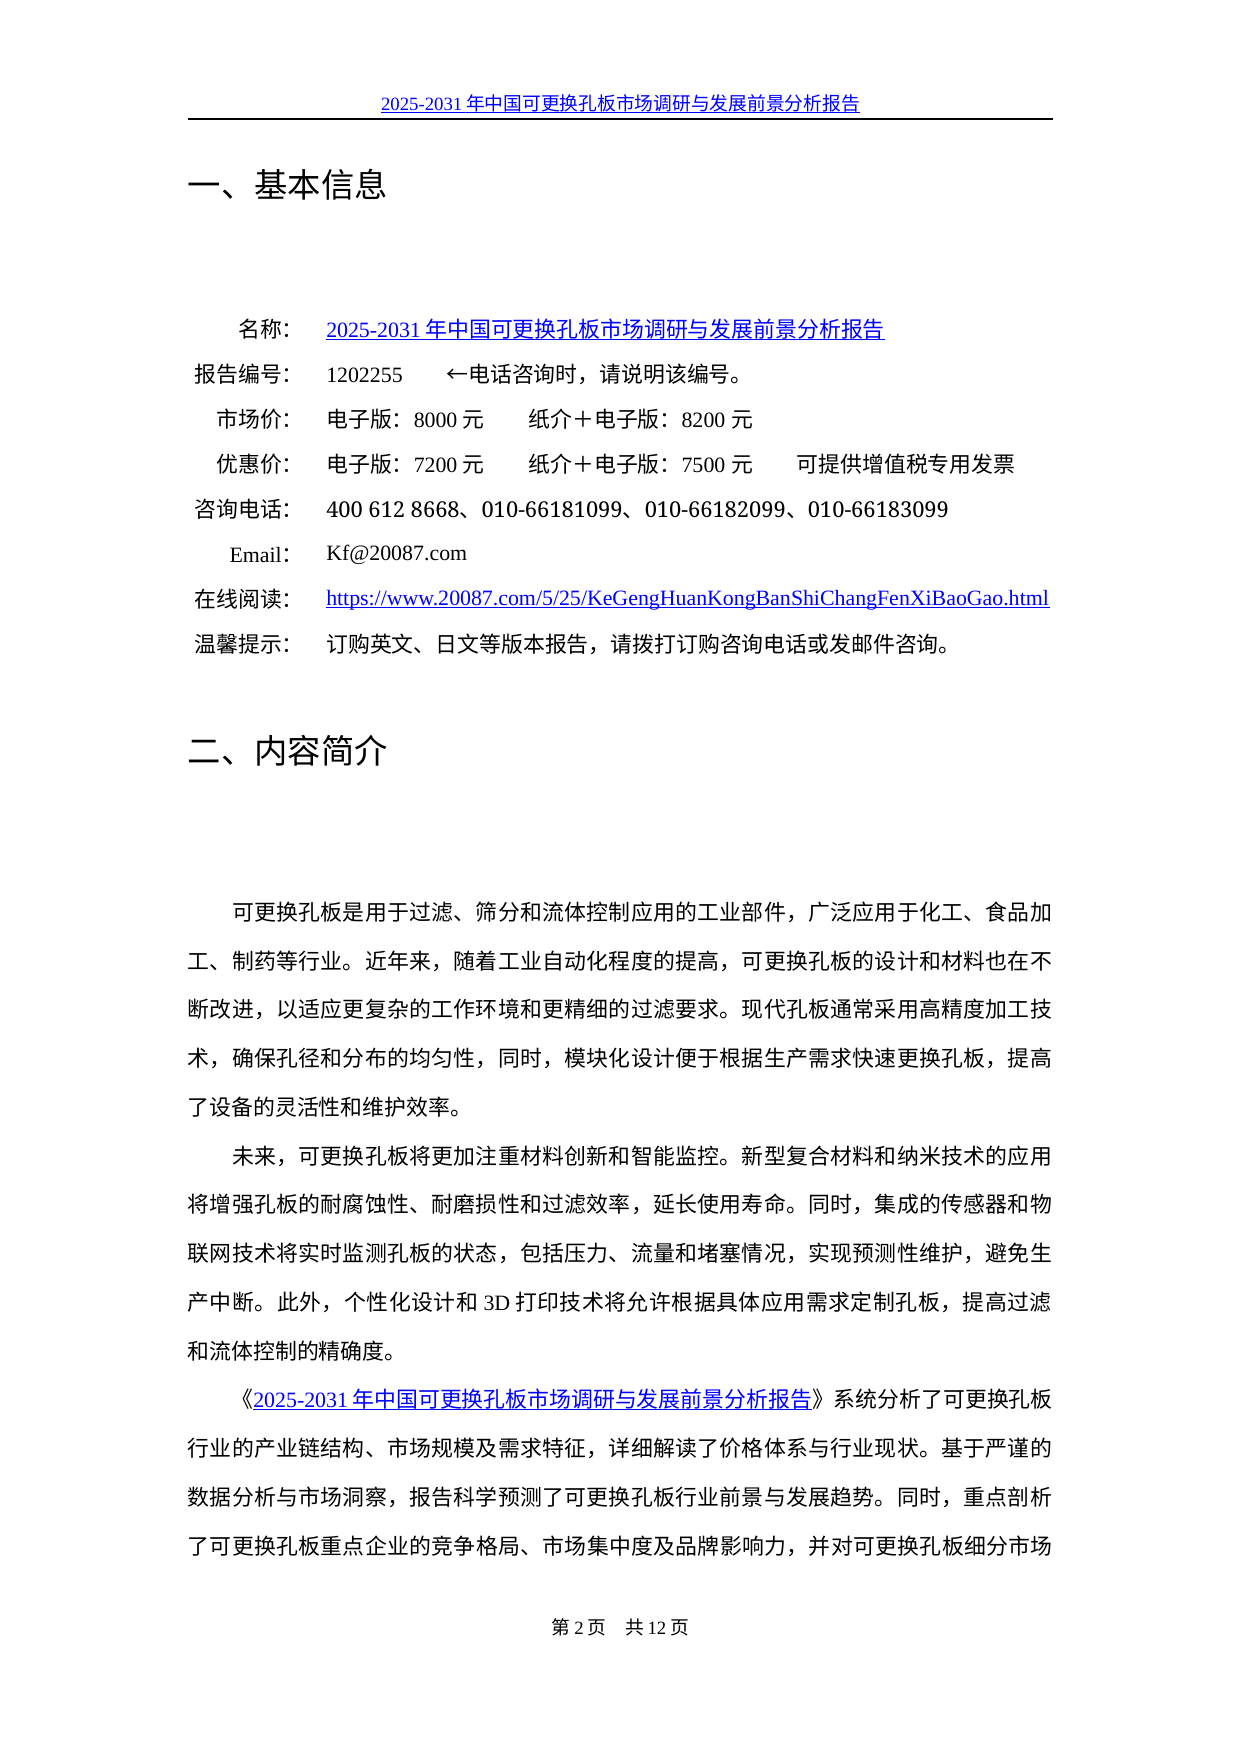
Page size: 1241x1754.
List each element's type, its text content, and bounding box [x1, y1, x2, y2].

table_cell Kf@20087.com [315, 537, 1073, 582]
table_cell 优惠价： [167, 447, 315, 492]
table_cell 咨询电话： [167, 492, 315, 537]
table_cell [315, 582, 1073, 627]
table_cell 电子版：7200 元 纸介＋电子版：7500 元 可提供增值税专用发票 [315, 447, 1073, 492]
table_header 名称： [167, 312, 315, 357]
table_cell 报告编号： [167, 357, 315, 402]
table_cell 温馨提示： [167, 627, 315, 672]
table_cell 在线阅读： [167, 582, 315, 627]
table_header 2025-2031年中国可更换孔板市场调研与发展前景分析报告 [315, 312, 1073, 357]
table_cell 订购英文、日文等版本报告，请拨打订购咨询电话或发邮件咨询。 [315, 627, 1073, 672]
table_cell 市场价： [167, 402, 315, 447]
table_cell Email： [167, 537, 315, 582]
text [187, 894, 1053, 1561]
table_cell 电子版：8000 元 纸介＋电子版：8200 元 [315, 402, 1073, 447]
title 二、内容简介 [187, 717, 1053, 782]
title 一、基本信息 [187, 150, 1053, 215]
table_cell 1202255 ←电话咨询时，请说明该编号。 [315, 357, 1073, 402]
table_cell 400 612 8668、010-66181099、010-66182099、010-66183099 [315, 492, 1073, 537]
